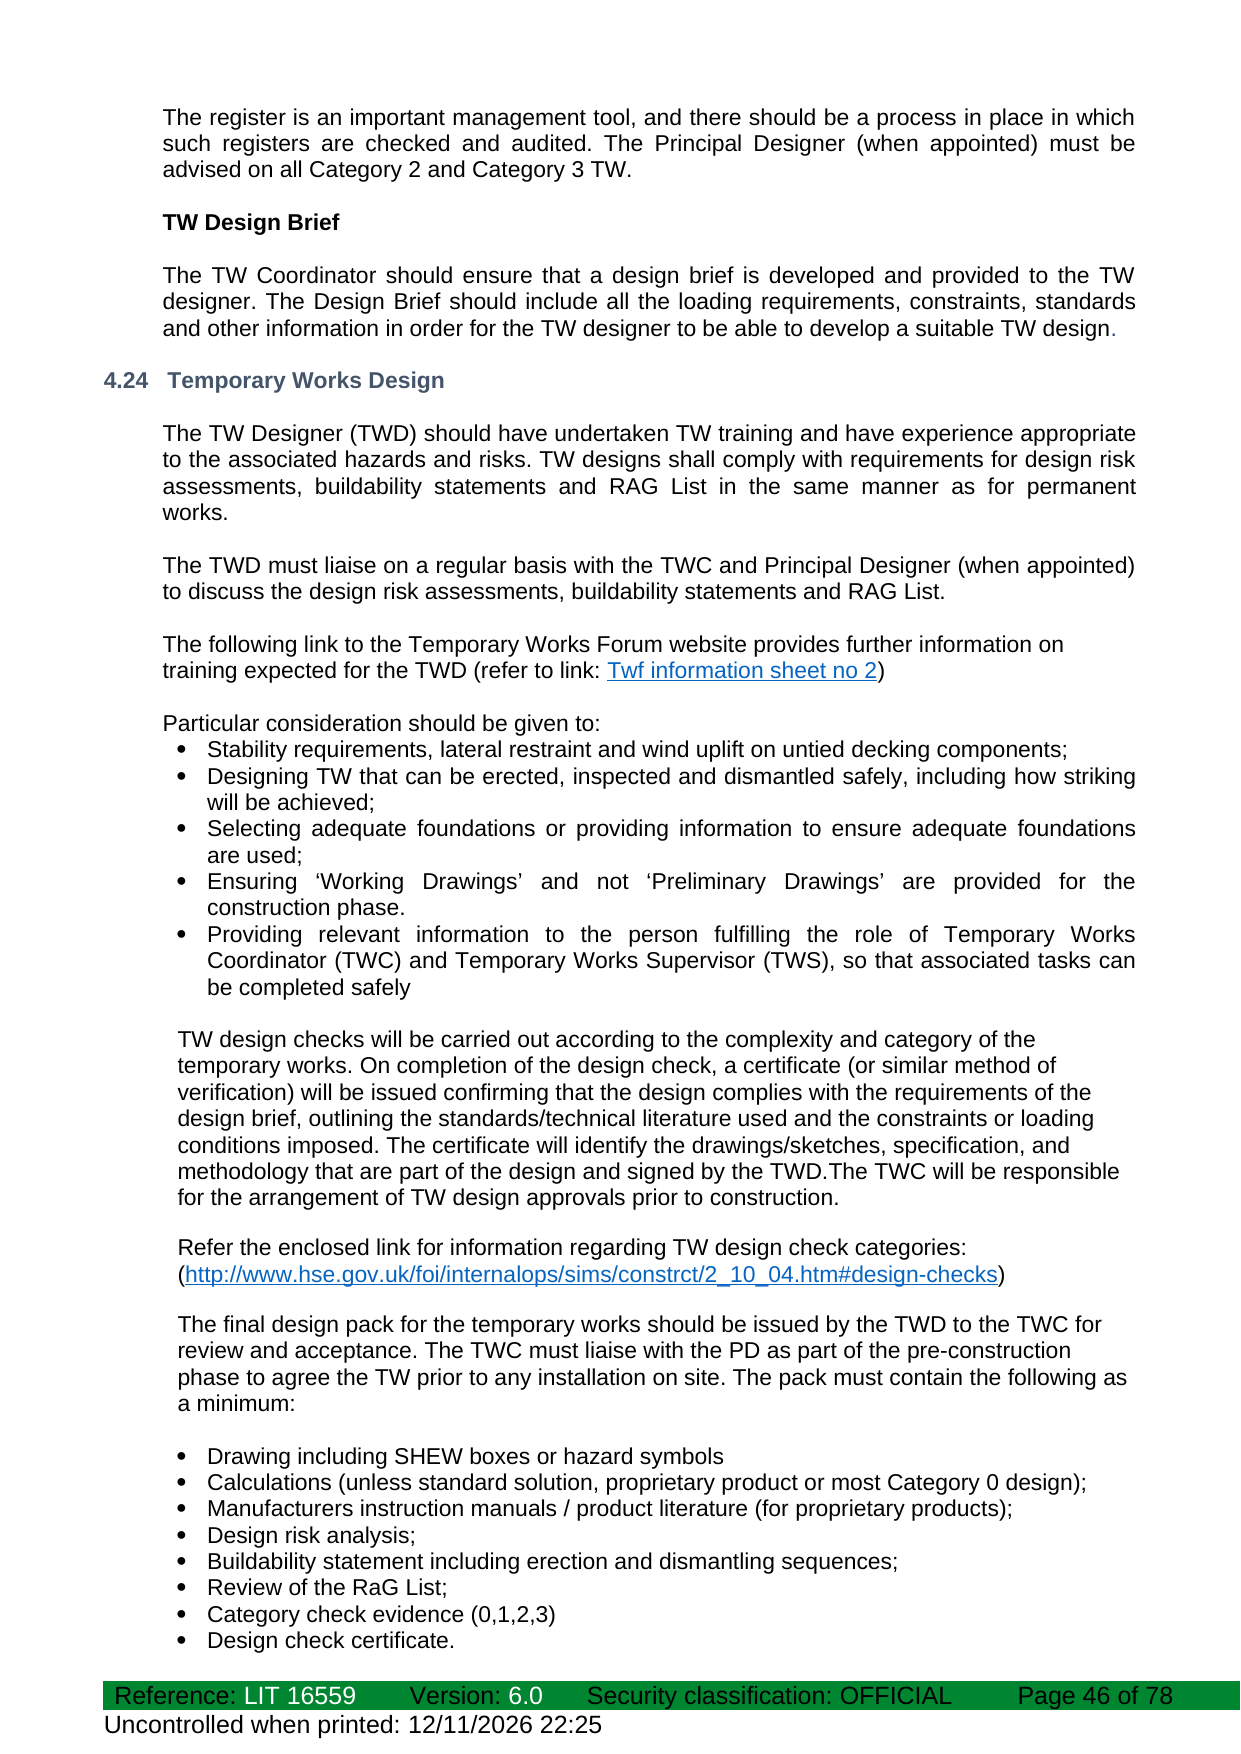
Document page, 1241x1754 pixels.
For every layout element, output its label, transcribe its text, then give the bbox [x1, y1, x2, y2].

list Design check certificate. [177, 1627, 1137, 1653]
list Ensuring ‘Working Drawings’ and not ‘Preliminary Drawings’ are provided for the construction phase. [177, 868, 1137, 921]
list Stability requirements, lateral restraint and wind uplift on untied decking components; [177, 736, 1137, 763]
list Design risk analysis; [177, 1522, 1137, 1548]
list Category check evidence (0,1,2,3) [177, 1601, 1137, 1627]
list Manufacturers instruction manuals / product literature (for proprietary products); [177, 1495, 1137, 1522]
text 4.24 Temporary Works Design [103, 367, 1137, 394]
list Designing TW that can be erected, inspected and dismantled safely, including how striking will be achieved; [177, 763, 1137, 815]
list Providing relevant information to the person fulfilling the role of Temporary Works Coordinator (TWC) and Temporary Works Supervisor (TWS), so that associated tasks can be completed safely [177, 921, 1137, 1000]
text The final design pack for the temporary works should be issued by the TWD to the TWC for review and acceptance. The TWC must liaise with the PD as part of the pre-construction phase to agree the TW prior to any installation on site. The pack must contain the following as a minimum: [177, 1311, 1137, 1416]
text The TW Coordinator should ensure that a design brief is developed and provided to the TW designer. The Design Brief should include all the loading requirements, constraints, standards and other information in order for the TW designer to be able to develop a suitable TW design. [162, 262, 1137, 341]
list Drawing including SHEW boxes or hazard symbols [177, 1443, 1137, 1469]
text The register is an important management tool, and there should be a process in place in which such registers are checked and audited. The Principal Designer (when appointed) must be advised on all Category 2 and Category 3 TW. [162, 104, 1137, 183]
text TW design checks will be carried out according to the complexity and category of the temporary works. On completion of the design check, a certificate (or similar method of verification) will be issued confirming that the design complies with the requirements of the design brief, outlining the standards/technical literature used and the constraints or loading conditions imposed. The certificate will identify the drawings/sketches, specification, and methodology that are part of the design and signed by the TWD.The TWC will be responsible for the arrangement of TW design approvals prior to construction. [177, 1026, 1137, 1211]
text The TWD must liaise on a regular basis with the TWC and Principal Designer (when appointed) to discuss the design risk assessments, buildability statements and RAG List. [162, 552, 1137, 604]
text The following link to the Temporary Works Forum website provides further information on training expected for the TWD (refer to link: Twf information sheet no 2) [162, 631, 1137, 683]
text Refer the enclosed link for information regarding TW design check categories: (http://www.hse.gov.uk/foi/internalops/sims/constrct/2_10_04.htm#design-checks) [177, 1234, 1137, 1287]
list Review of the RaG List; [177, 1574, 1137, 1601]
text TW Design Brief [162, 209, 1137, 236]
list Selecting adequate foundations or providing information to ensure adequate foundations are used; [177, 815, 1137, 868]
text The TW Designer (TWD) should have undertaken TW training and have experience appropriate to the associated hazards and risks. TW designs shall comply with requirements for design risk assessments, buildability statements and RAG List in the same manner as for permanent works. [162, 420, 1137, 525]
list Calculations (unless standard solution, proprietary product or most Category 0 design); [177, 1469, 1137, 1495]
text Particular consideration should be given to: [162, 710, 1051, 736]
list Buildability statement including erection and dismantling sequences; [177, 1548, 1137, 1574]
